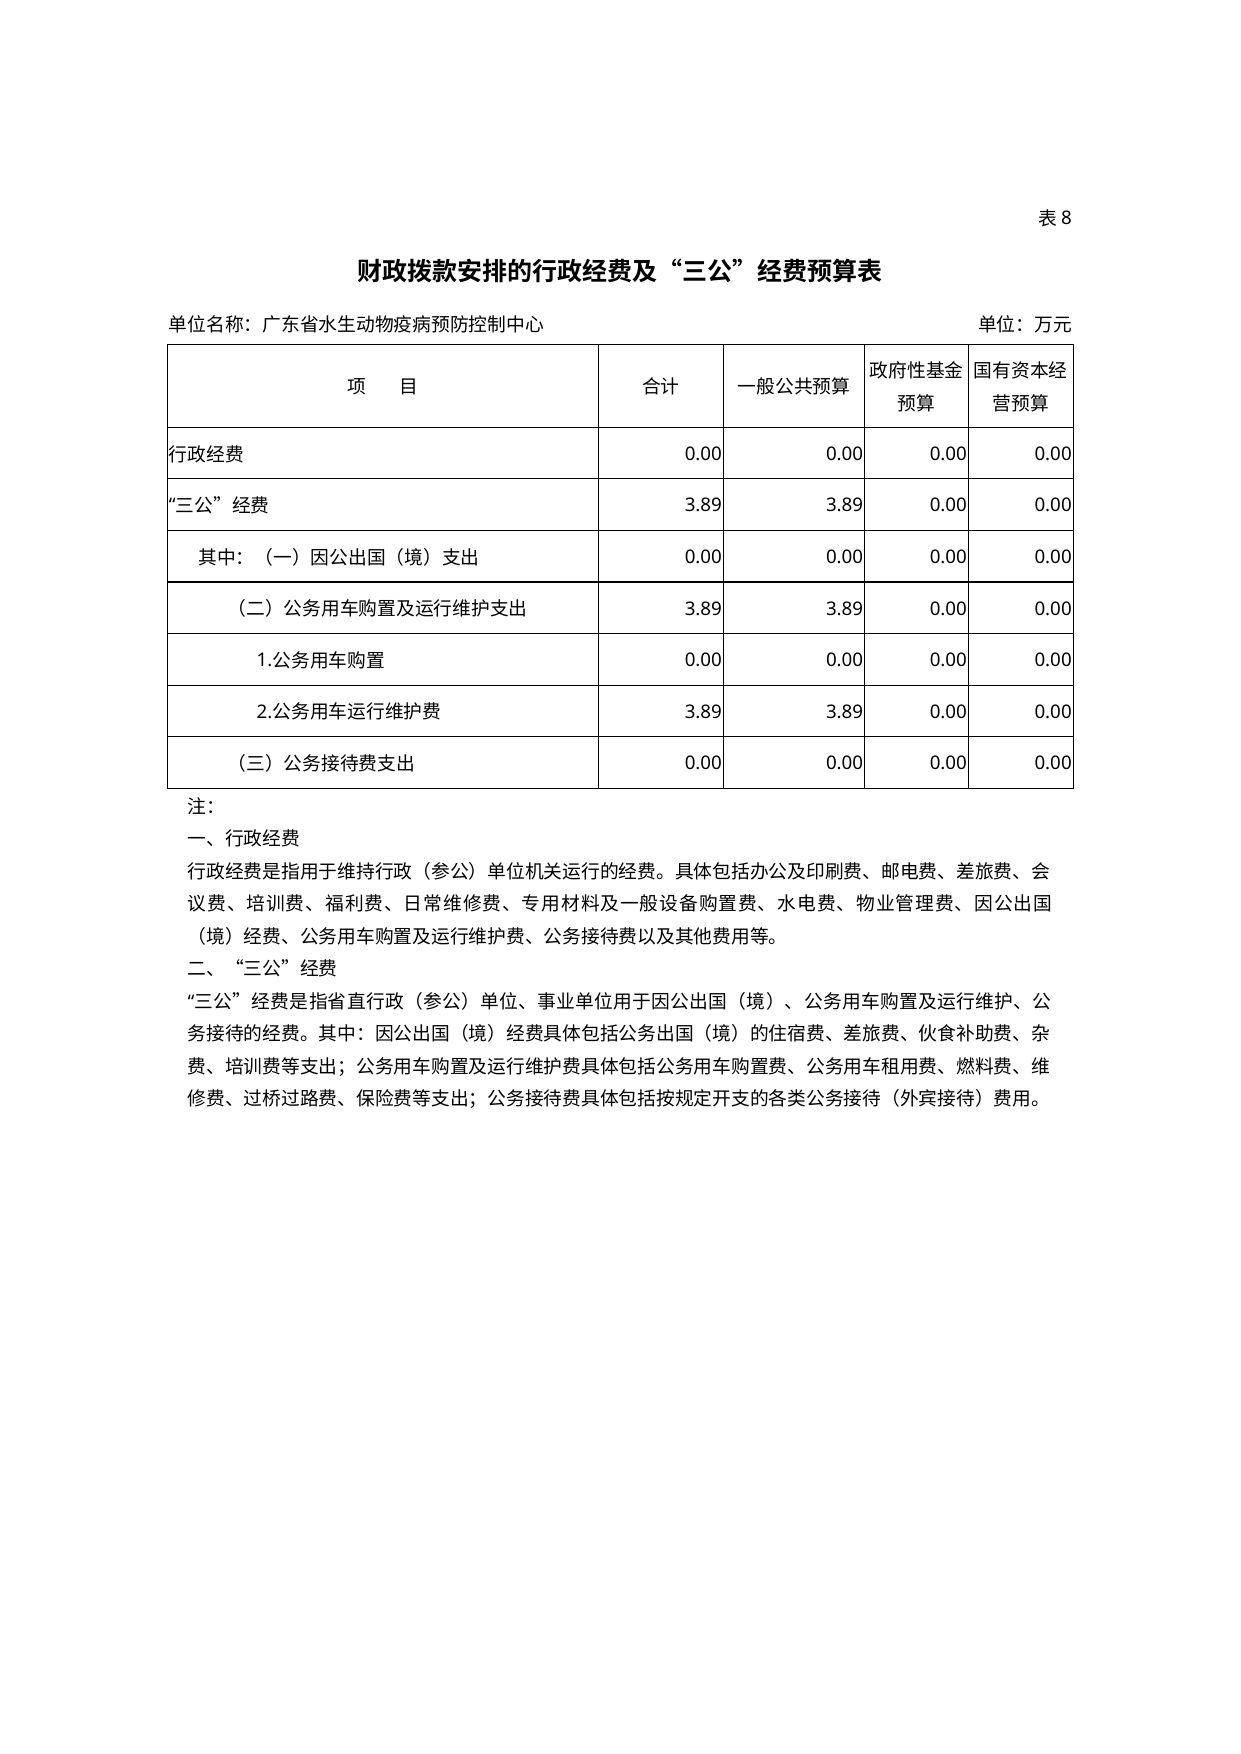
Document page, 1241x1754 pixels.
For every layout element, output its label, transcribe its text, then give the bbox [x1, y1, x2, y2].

table_cell 1.公务用车购置 [168, 634, 598, 684]
table_cell 3.89 [724, 583, 864, 633]
table_cell 0.00 [724, 737, 864, 788]
table_cell （三）公务接待费支出 [168, 737, 598, 788]
table_cell “三公”经费 [168, 479, 598, 530]
table_cell 3.89 [599, 583, 723, 633]
table_cell 0.00 [865, 583, 968, 633]
table_cell 0.00 [969, 737, 1073, 788]
table_cell 0.00 [724, 634, 864, 684]
table_cell 0.00 [599, 428, 723, 478]
table_cell 行政经费 [168, 428, 598, 478]
table_cell 0.00 [724, 531, 864, 581]
text “三公”经费是指省直行政（参公）单位、事业单位用于因公出国（境）、公务用车购置及运行维护、公务接待的经费。其中：因公出国（境）经费具体包括公务出国（境）的住宿费、差旅费、伙食补助费、杂费、培训费等支出；公务用车购置及运行维护费具体包括公务用车购置费、公务用车租用费、燃料费、维修费、过桥过路费、保险费等支出；公务接待费具体包括按规定开支的各类公务接待（外宾接待）费用。 [187, 984, 1053, 1114]
text 行政经费是指用于维持行政（参公）单位机关运行的经费。具体包括办公及印刷费、邮电费、差旅费、会议费、培训费、福利费、日常维修费、专用材料及一般设备购置费、水电费、物业管理费、因公出国（境）经费、公务用车购置及运行维护费、公务接待费以及其他费用等。 [187, 854, 1053, 951]
table_cell 0.00 [969, 583, 1073, 633]
table_cell 一般公共预算 [724, 345, 864, 427]
table_cell 3.89 [724, 479, 864, 530]
table_cell 项 目 [168, 345, 598, 427]
table_cell 财政拨款安排的行政经费及“三公”经费预算表 [167, 235, 1073, 303]
table_cell 0.00 [865, 634, 968, 684]
table_cell 3.89 [724, 686, 864, 736]
table_cell 3.89 [599, 686, 723, 736]
table_cell 其中：（一）因公出国（境）支出 [168, 531, 598, 581]
table_cell 政府性基金预算 [865, 345, 968, 427]
table_cell 0.00 [865, 686, 968, 736]
table_cell 0.00 [865, 428, 968, 478]
table_cell 3.89 [599, 479, 723, 530]
table_cell 0.00 [865, 737, 968, 788]
table_cell 0.00 [599, 634, 723, 684]
table_cell 0.00 [599, 531, 723, 581]
text 二、“三公”经费 [187, 951, 1053, 984]
table_cell 0.00 [724, 428, 864, 478]
table_cell 0.00 [865, 479, 968, 530]
table_cell 0.00 [969, 634, 1073, 684]
table_cell 0.00 [599, 737, 723, 788]
table_cell 单位：万元 [723, 303, 1073, 344]
table_cell 0.00 [969, 428, 1073, 478]
text 一、行政经费 [187, 821, 1053, 854]
text 注： [187, 789, 1053, 821]
table_cell 2.公务用车运行维护费 [168, 686, 598, 736]
table_cell 合计 [599, 345, 723, 427]
table_cell （二）公务用车购置及运行维护支出 [168, 583, 598, 633]
table_cell 国有资本经营预算 [969, 345, 1073, 427]
table_cell 0.00 [969, 531, 1073, 581]
table_cell 0.00 [969, 686, 1073, 736]
table_header 表8 [167, 195, 1073, 235]
table_cell 0.00 [969, 479, 1073, 530]
table_cell 单位名称：广东省水生动物疫病预防控制中心 [167, 303, 723, 344]
table_cell 0.00 [865, 531, 968, 581]
